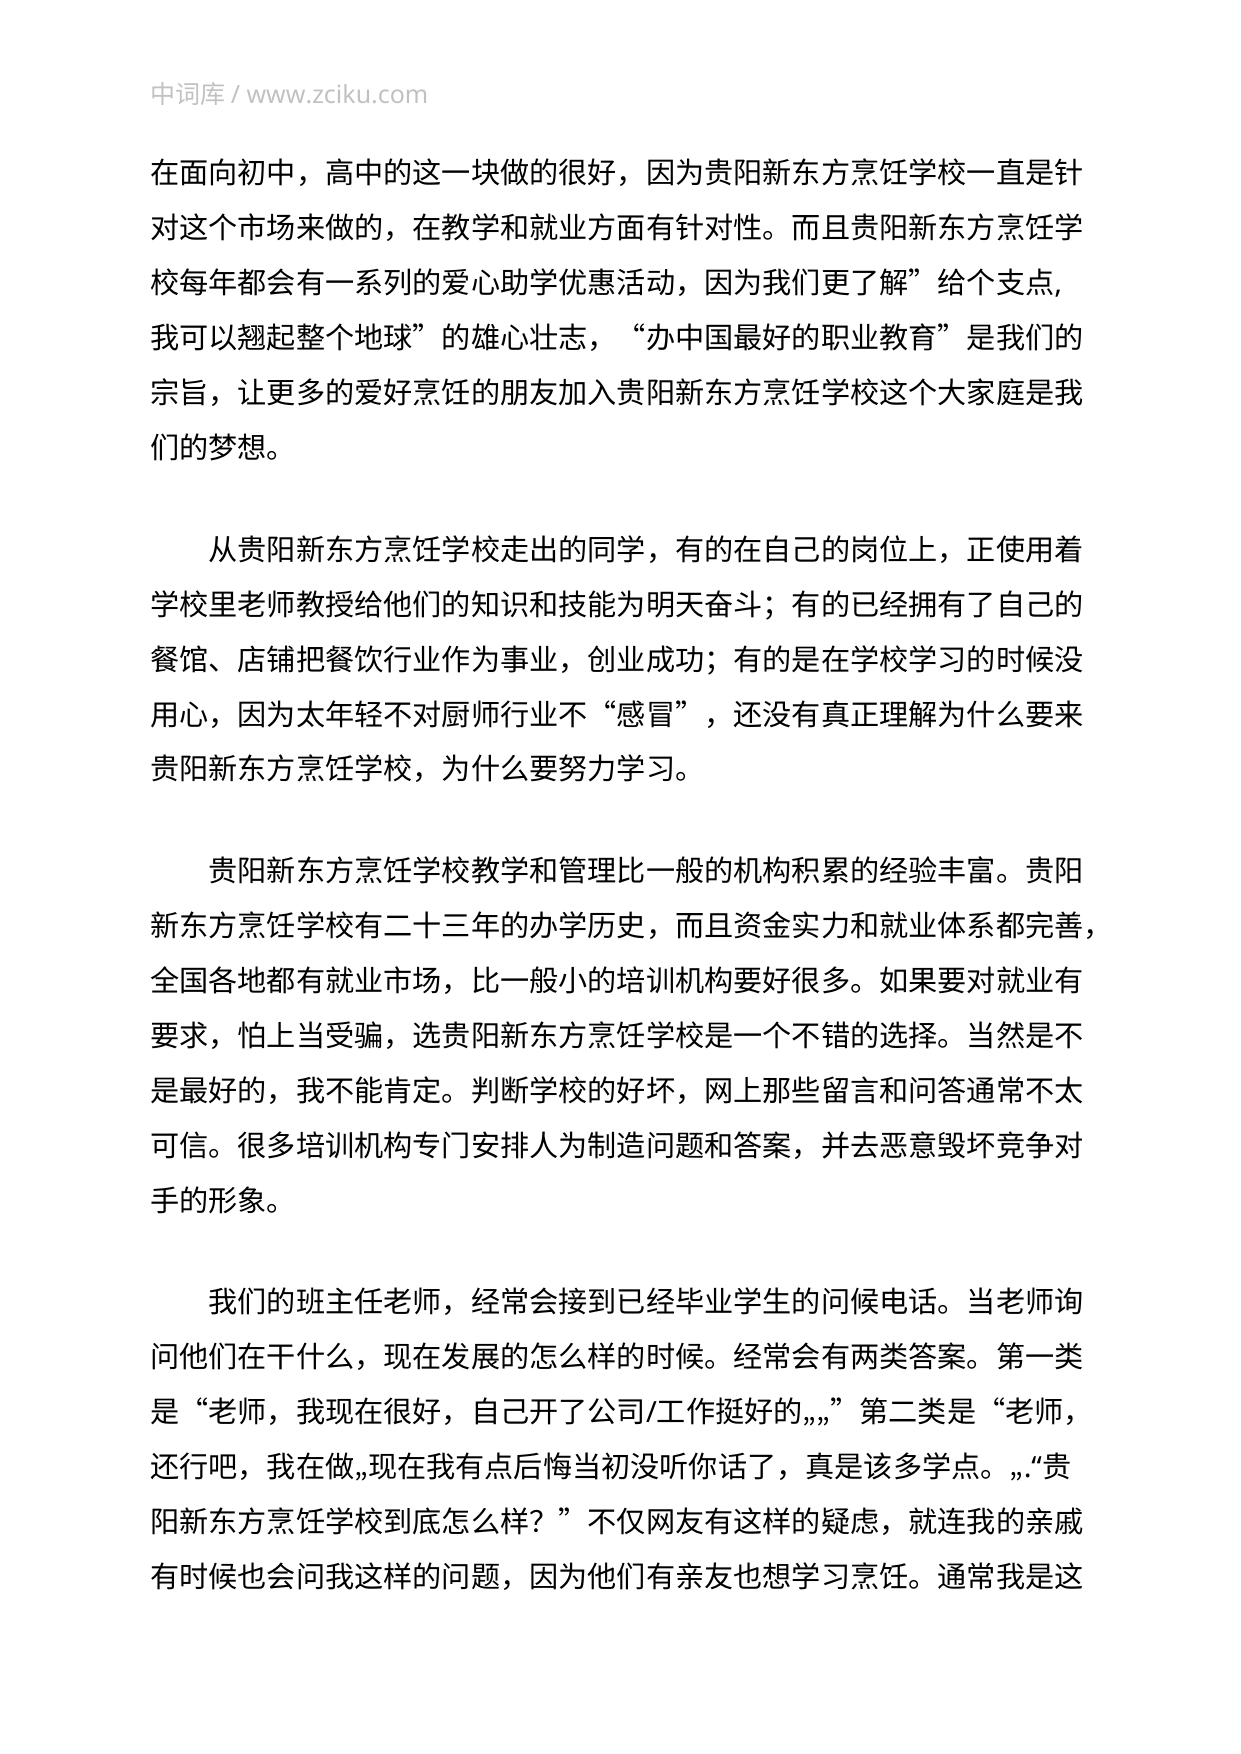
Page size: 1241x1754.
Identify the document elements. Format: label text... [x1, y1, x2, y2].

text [150, 150, 1090, 467]
text 贵阳新东方烹饪学校教学和管理比一般的机构积累的经验丰富。贵阳新东方烹饪学校有二十三年的办学历史，而且资金实力和就业体系都完善，全国各地都有就业市场，比一般小的培训机构要好很多。如果要对就业有要求，怕上当受骗，选贵阳新东方烹饪学校是一个不错的选择。当然是不是最好的，我不能肯定。判断学校的好坏，网上那些留言和问答通常不太可信。很多培训机构专门安排人为制造问题和答案，并去恶意毁坏竞争对手的形象。 [150, 848, 1090, 1219]
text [150, 1279, 1090, 1596]
text 从贵阳新东方烹饪学校走出的同学，有的在自己的岗位上，正使用着学校里老师教授给他们的知识和技能为明天奋斗；有的已经拥有了自己的餐馆、店铺把餐饮行业作为事业，创业成功；有的是在学校学习的时候没用心，因为太年轻不对厨师行业不“感冒”，还没有真正理解为什么要来贵阳新东方烹饪学校，为什么要努力学习。 [150, 526, 1090, 788]
